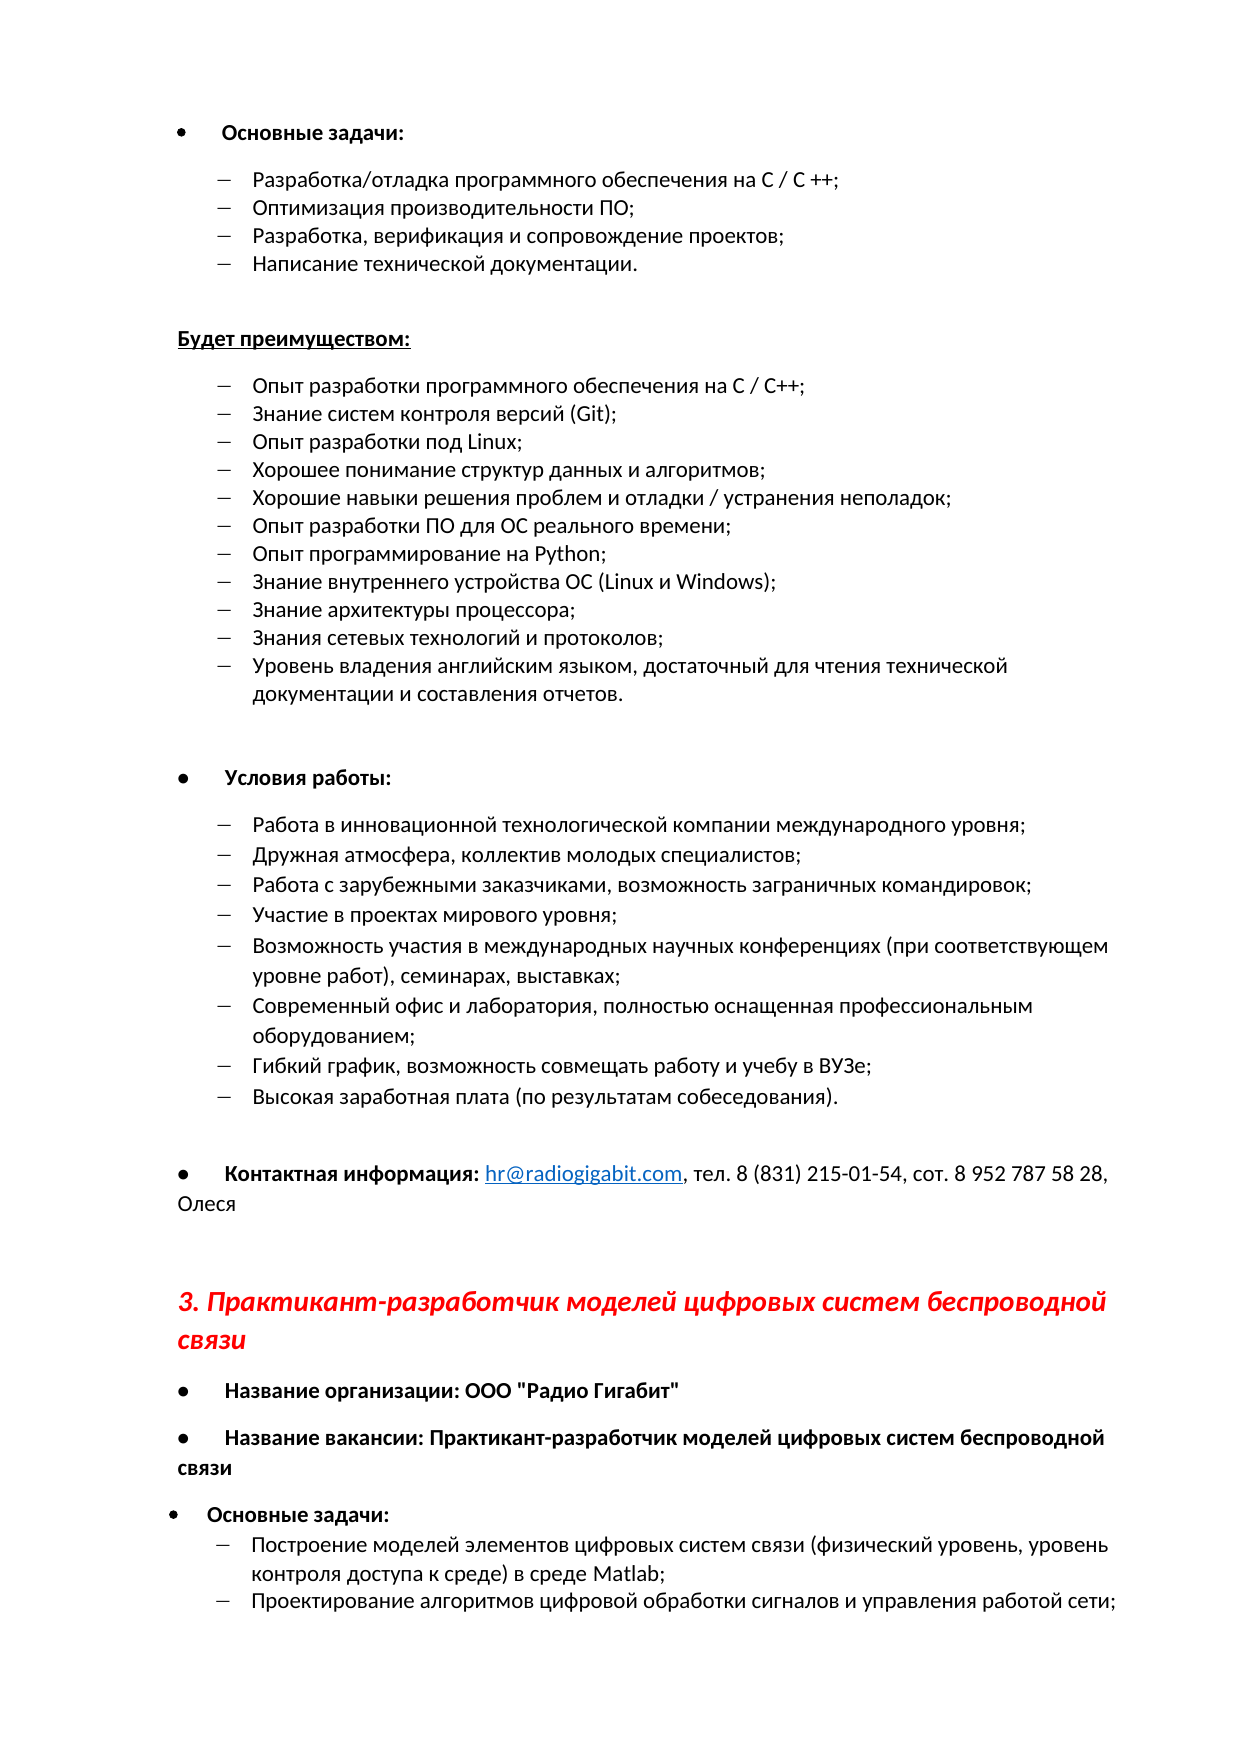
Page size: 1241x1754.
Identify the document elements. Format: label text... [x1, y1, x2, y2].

list Дружная атмосфера, коллектив молодых специалистов; [215, 840, 1152, 868]
text • Контактная информация: hr@radiogigabit.com, тел. 8 (831) 215-01-54, сот. 8 952 787 58 28, Олеся [177, 1159, 1152, 1217]
list Гибкий график, возможность совмещать работу и учебу в ВУЗе; [215, 1052, 1152, 1080]
list Проектирование алгоритмов цифровой обработки сигналов и управления работой сети; [213, 1587, 1152, 1615]
list Построение моделей элементов цифровых систем связи (физический уровень, уровень контроля доступа к среде) в среде Matlab; [213, 1531, 1152, 1587]
list Знание архитектуры процессора; [215, 595, 1152, 623]
list Знание внутреннего устройства ОС (Linux и Windows); [215, 567, 1152, 595]
list Возможность участия в международных научных конференциях (при соответствующем уровне работ), семинарах, выставках; [215, 931, 1152, 989]
text • Условия работы: [177, 763, 1152, 791]
list Опыт разработки программного обеспечения на C / C++; [215, 371, 1152, 399]
list Опыт программирование на Python; [215, 539, 1152, 567]
list Разработка, верификация и сопровождение проектов; [215, 221, 1152, 249]
list Работа в инновационной технологической компании международного уровня; [215, 810, 1152, 838]
list Высокая заработная плата (по результатам собеседования). [215, 1082, 1152, 1110]
list Работа с зарубежными заказчиками, возможность заграничных командировок; [215, 870, 1152, 898]
text • Название вакансии: Практикант-разработчик моделей цифровых систем беспроводной связи [177, 1423, 1152, 1482]
list Знания сетевых технологий и протоколов; [215, 623, 1152, 651]
list Уровень владения английским языком, достаточный для чтения технической документации и составления отчетов. [215, 651, 1152, 707]
list Хорошие навыки решения проблем и отладки / устранения неполадок; [215, 483, 1152, 511]
text 3. Практикант-разработчик моделей цифровых систем беспроводной связи [177, 1283, 1152, 1357]
text Будет преимуществом: [177, 324, 1152, 352]
list Опыт разработки ПО для ОС реального времени; [215, 511, 1152, 539]
list Опыт разработки под Linux; [215, 427, 1152, 455]
list Написание технической документации. [215, 249, 1152, 277]
list Знание систем контроля версий (Git); [215, 399, 1152, 427]
list Основные задачи: [177, 118, 1152, 146]
text • Название организации: ООО "Радио Гигабит" [177, 1376, 1152, 1404]
list Участие в проектах мирового уровня; [215, 901, 1152, 929]
list Оптимизация производительности ПО; [215, 193, 1152, 221]
list Хорошее понимание структур данных и алгоритмов; [215, 455, 1152, 483]
list Разработка/отладка программного обеспечения на C / C ++; [215, 165, 1152, 193]
list Основные задачи: [169, 1500, 1152, 1528]
list Современный офис и лаборатория, полностью оснащенная профессиональным оборудованием; [215, 991, 1152, 1049]
